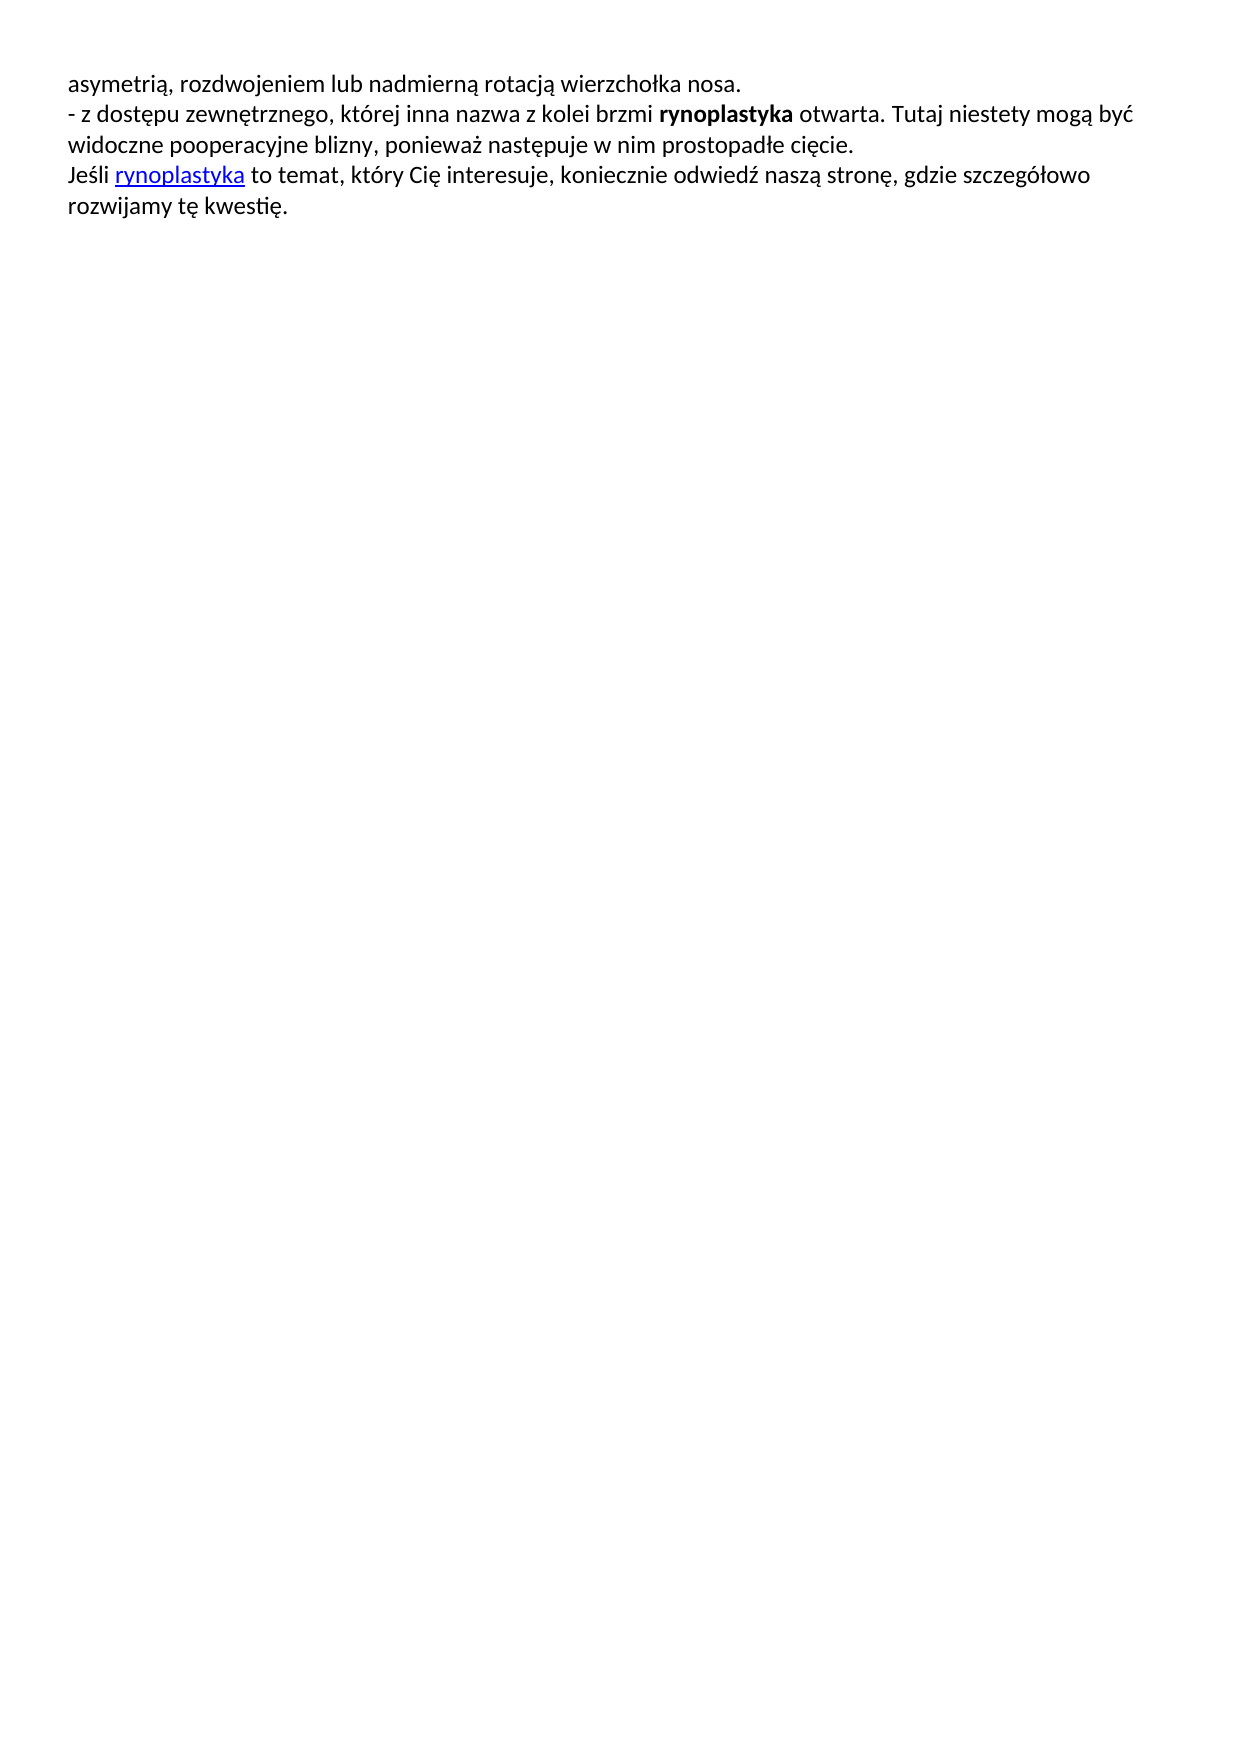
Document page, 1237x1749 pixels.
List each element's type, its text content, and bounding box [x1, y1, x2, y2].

text - z dostępu zewnętrznego, której inna nazwa z kolei brzmi rynoplastyka otwarta. Tutaj niestety mogą być widoczne pooperacyjne blizny, ponieważ następuje w nim prostopadłe cięcie. [68, 98, 1169, 159]
text Jeśli rynoplastyka to temat, który Cię interesuje, koniecznie odwiedź naszą stronę, gdzie szczegółowo rozwijamy tę kwestię. [68, 159, 1169, 220]
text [68, 68, 1169, 98]
